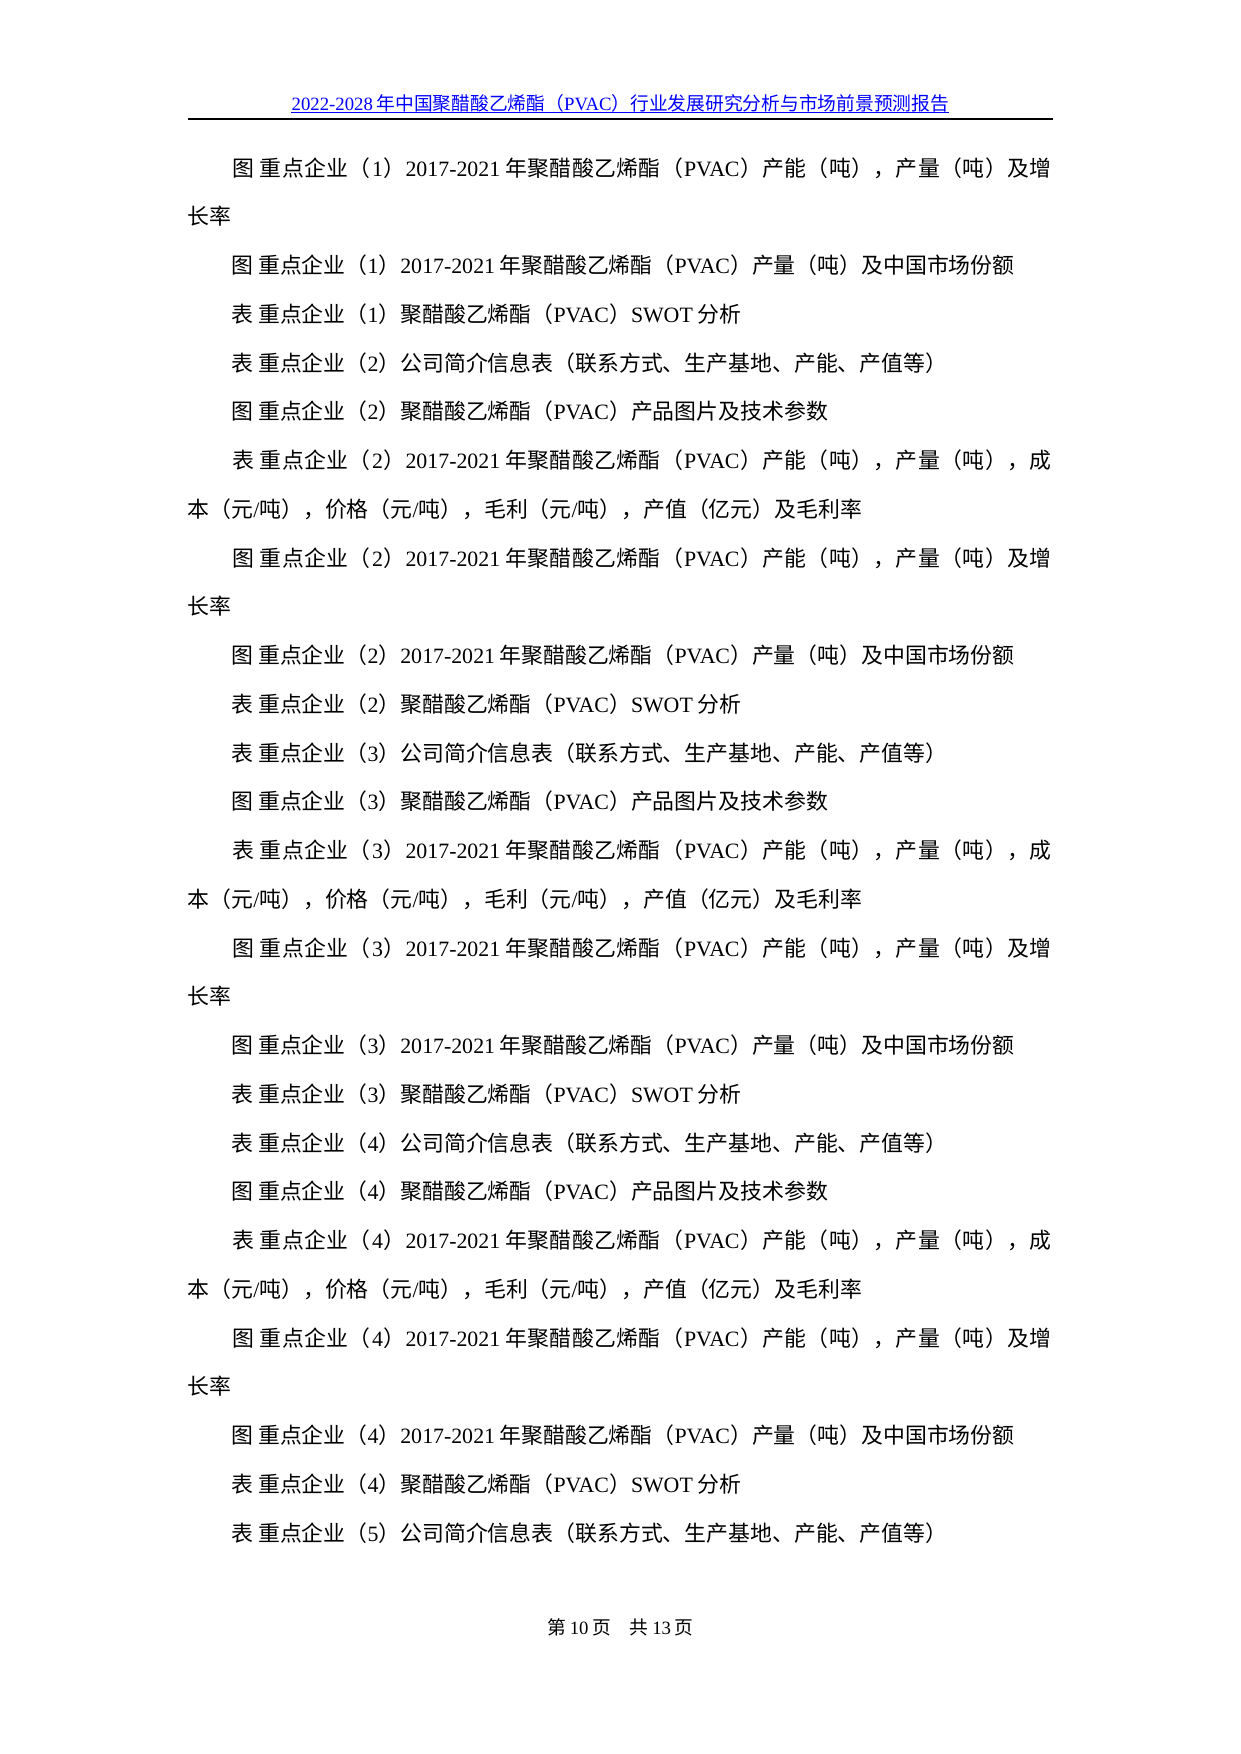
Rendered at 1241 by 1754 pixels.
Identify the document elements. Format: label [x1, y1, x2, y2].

text [187, 150, 1053, 1548]
